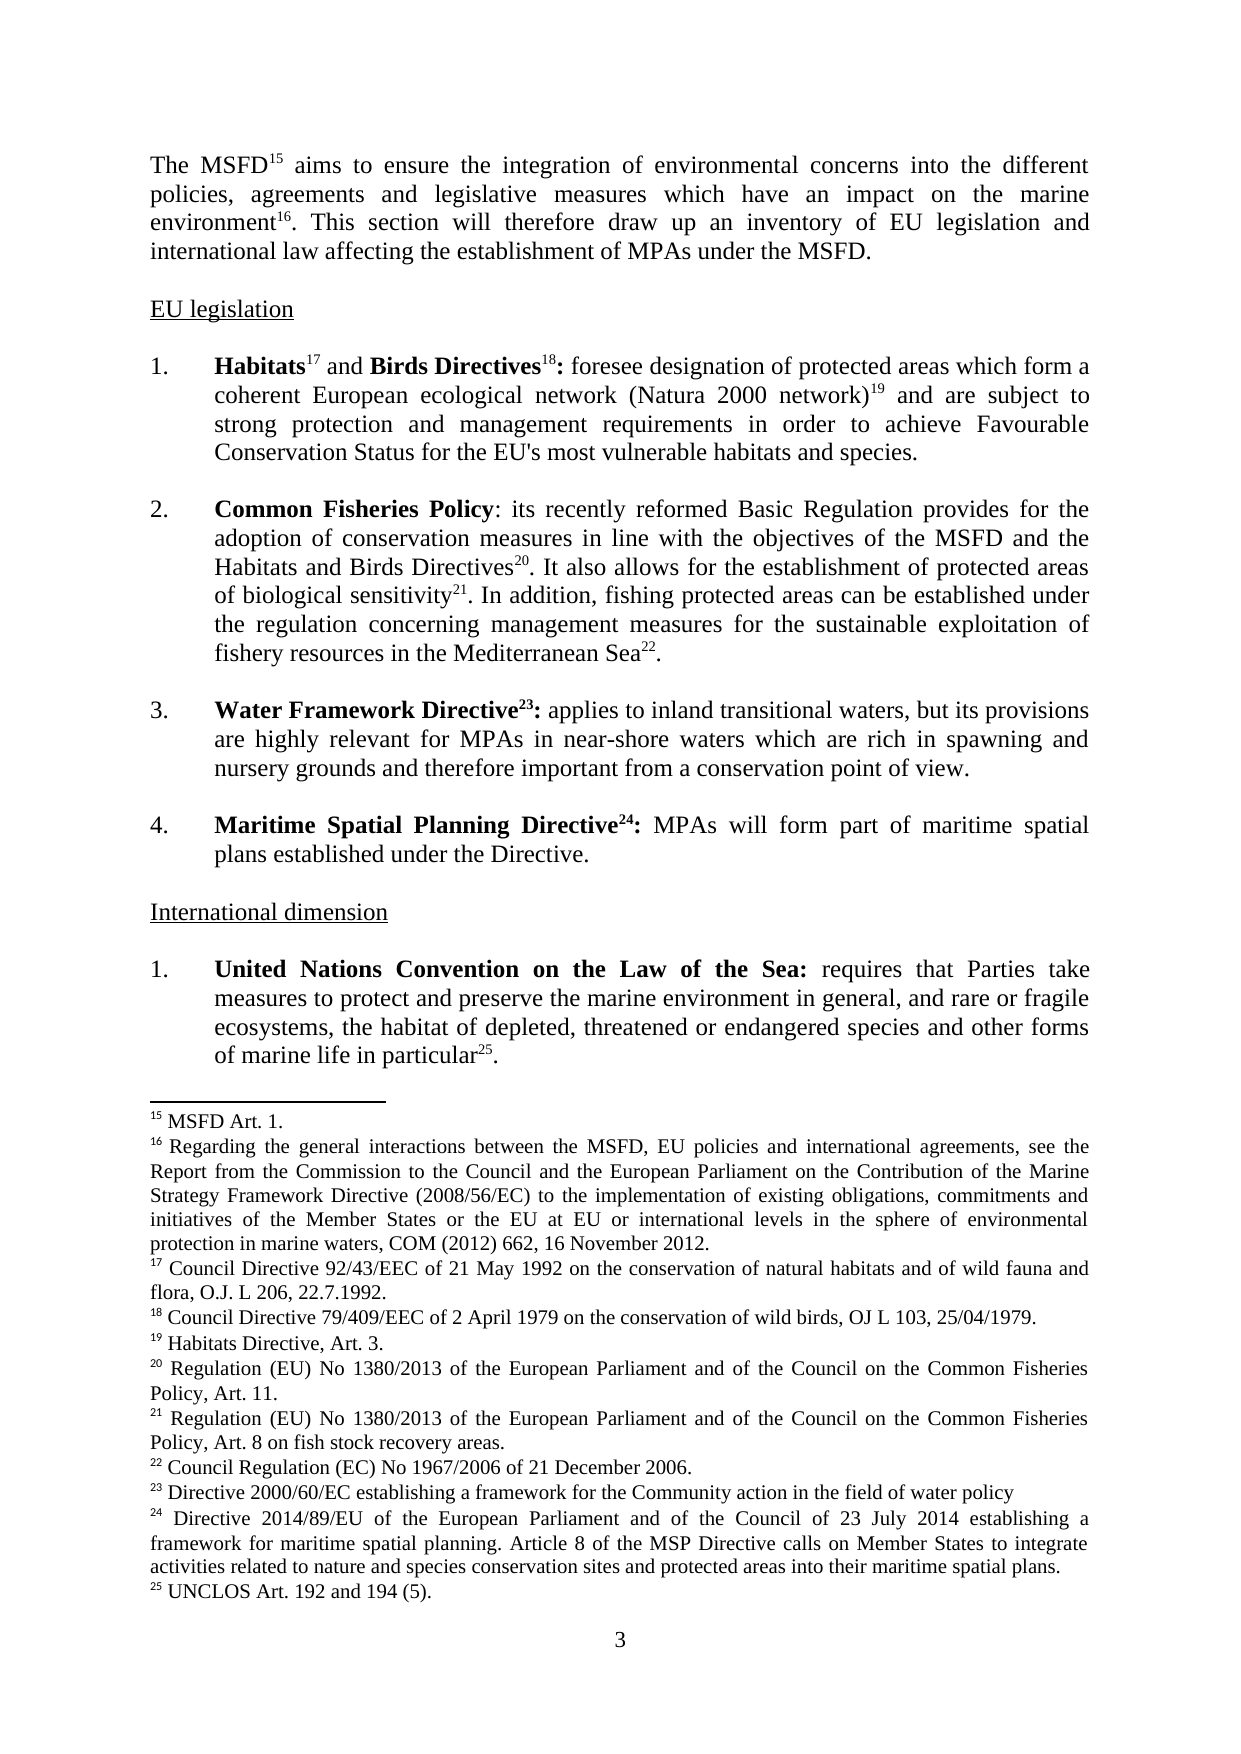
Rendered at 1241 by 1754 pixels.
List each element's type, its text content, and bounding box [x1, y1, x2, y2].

list Common Fisheries Policy: its recently reformed Basic Regulation provides for the adoption of conservation measures in line with the objectives of the MSFD and the Habitats and Birds Directives. It also allows for the establishment of protected areas of biological sensitivity. In addition, fishing protected areas can be established under the regulation concerning management measures for the sustainable exploitation of fishery resources in the Mediterranean Sea. [150, 494, 1090, 667]
list Water Framework Directive: applies to inland transitional waters, but its provisions are highly relevant for MPAs in near-shore waters which are rich in spawning and nursery grounds and therefore important from a conservation point of view. [150, 696, 1090, 782]
list United Nations Convention on the Law of the Sea: requires that Parties take measures to protect and preserve the marine environment in general, and rare or fragile ecosystems, the habitat of depleted, threatened or endangered species and other forms of marine life in particular. [150, 954, 1090, 1069]
text EU legislation [150, 294, 1090, 322]
list Habitats and Birds Directives: foresee designation of protected areas which form a coherent European ecological network (Natura 2000 network) and are subject to strong protection and management requirements in order to achieve Favourable Conservation Status for the EU's most vulnerable habitats and species. [150, 351, 1090, 466]
list Maritime Spatial Planning Directive: MPAs will form part of maritime spatial plans established under the Directive. [150, 811, 1090, 868]
text International dimension [150, 897, 1090, 926]
text The MSFD aims to ensure the integration of environmental concerns into the different policies, agreements and legislative measures which have an impact on the marine environment. This section will therefore draw up an inventory of EU legislation and international law affecting the establishment of MPAs under the MSFD. [150, 150, 1090, 265]
